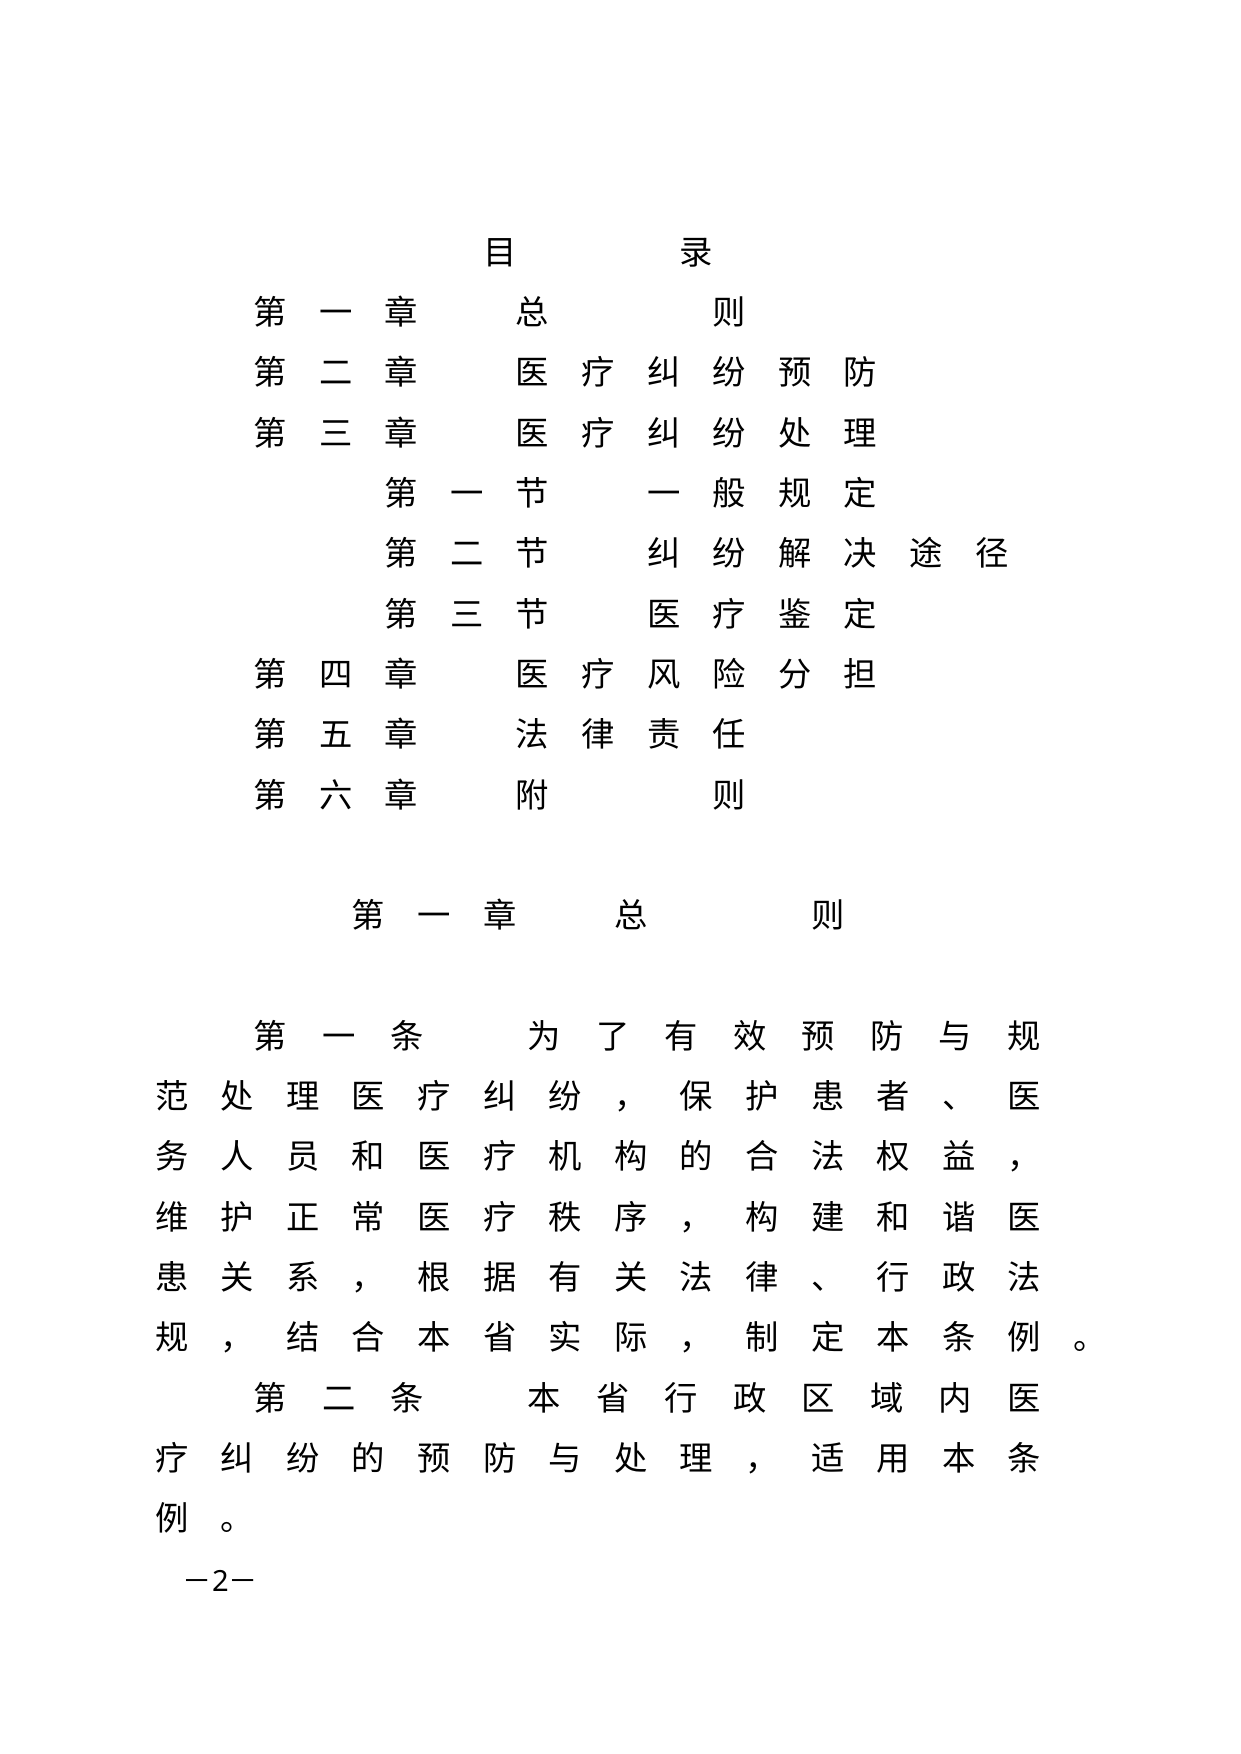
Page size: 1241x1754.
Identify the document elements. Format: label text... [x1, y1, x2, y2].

text 第一条 为了有效预防与规范处理医疗纠纷，保护患者、医务人员和医疗机构的合法权益，维护正常医疗秩序，构建和谐医患关系，根据有关法律、行政法规，结合本省实际，制定本条例。 [155, 1003, 1073, 1365]
text 第二章 医疗纠纷预防 [221, 340, 1073, 400]
text 第五章 法律责任 [221, 702, 1073, 762]
text 第三节 医疗鉴定 [221, 581, 1073, 642]
text 第一章 总 则 [221, 280, 1073, 340]
text 第三章 医疗纠纷处理 [221, 400, 1073, 461]
text 第二节 纠纷解决途径 [221, 521, 1073, 581]
text 第一章 总 则 [155, 883, 1073, 943]
text 第四章 医疗风险分担 [221, 642, 1073, 702]
text 目 录 [155, 219, 1073, 280]
text 第六章 附 则 [221, 762, 1073, 823]
text 第二条 本省行政区域内医疗纠纷的预防与处理，适用本条例。 [155, 1365, 1073, 1546]
text 第一节 一般规定 [221, 461, 1073, 521]
